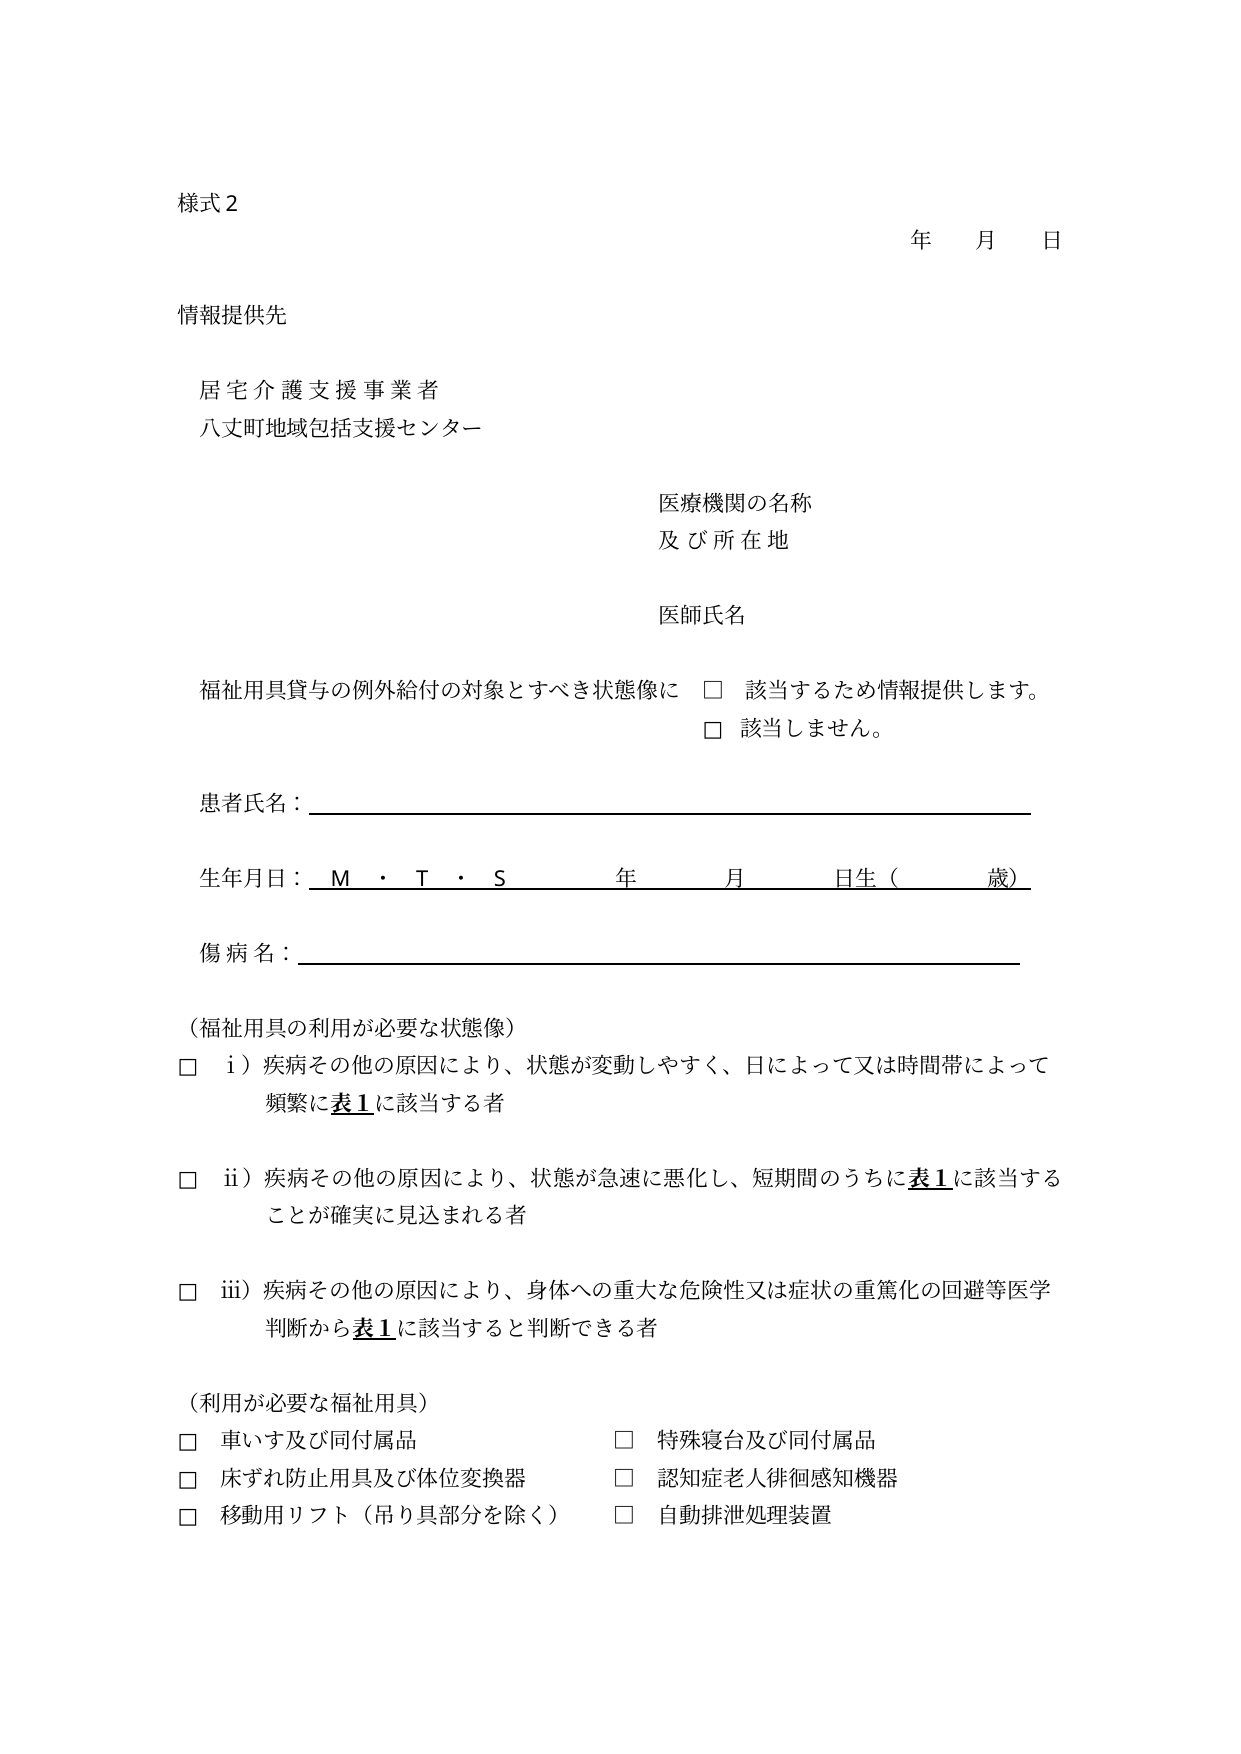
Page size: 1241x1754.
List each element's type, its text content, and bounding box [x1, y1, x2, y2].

text 傷病名： [177, 933, 1063, 971]
text 年 月 日 [177, 221, 1063, 258]
text □ ⅲ）疾病その他の原因により、身体への重大な危険性又は症状の重篤化の回避等医学 [177, 1271, 1063, 1308]
text （福祉用具の利用が必要な状態像） [177, 1008, 1063, 1046]
text 情報提供先 [177, 296, 1063, 333]
text □ ⅱ）疾病その他の原因により、状態が急速に悪化し、短期間のうちに表１に該当することが確実に見込まれる者 [177, 1158, 1063, 1233]
text 様式2 [177, 183, 1063, 221]
text 居宅介護支援事業者 [177, 371, 1063, 408]
text 医師氏名 [177, 596, 1063, 633]
text （利用が必要な福祉用具） [177, 1383, 1063, 1421]
text □ 車いす及び同付属品 □ 特殊寝台及び同付属品 [177, 1421, 1063, 1458]
list 該当しません。 [702, 708, 1063, 746]
text 患者氏名： [177, 783, 1063, 821]
text 生年月日： M ・ T ・ S 年 月 日生（ 歳） [177, 858, 1063, 896]
text 頻繁に表１に該当する者 [177, 1083, 1063, 1121]
text 医療機関の名称 [177, 483, 1063, 521]
text 福祉用具貸与の例外給付の対象とすべき状態像に □ 該当するため情報提供します。 [177, 671, 1063, 708]
text 八丈町地域包括支援センター [177, 408, 1063, 446]
text □ 移動用リフト（吊り具部分を除く） □ 自動排泄処理装置 [177, 1496, 1063, 1533]
text 判断から表１に該当すると判断できる者 [177, 1308, 1063, 1346]
text 及び所在地 [177, 521, 1063, 558]
text □ 床ずれ防止用具及び体位変換器 □ 認知症老人徘徊感知機器 [177, 1458, 1063, 1496]
text □ ⅰ）疾病その他の原因により、状態が変動しやすく、日によって又は時間帯によって [177, 1046, 1063, 1083]
